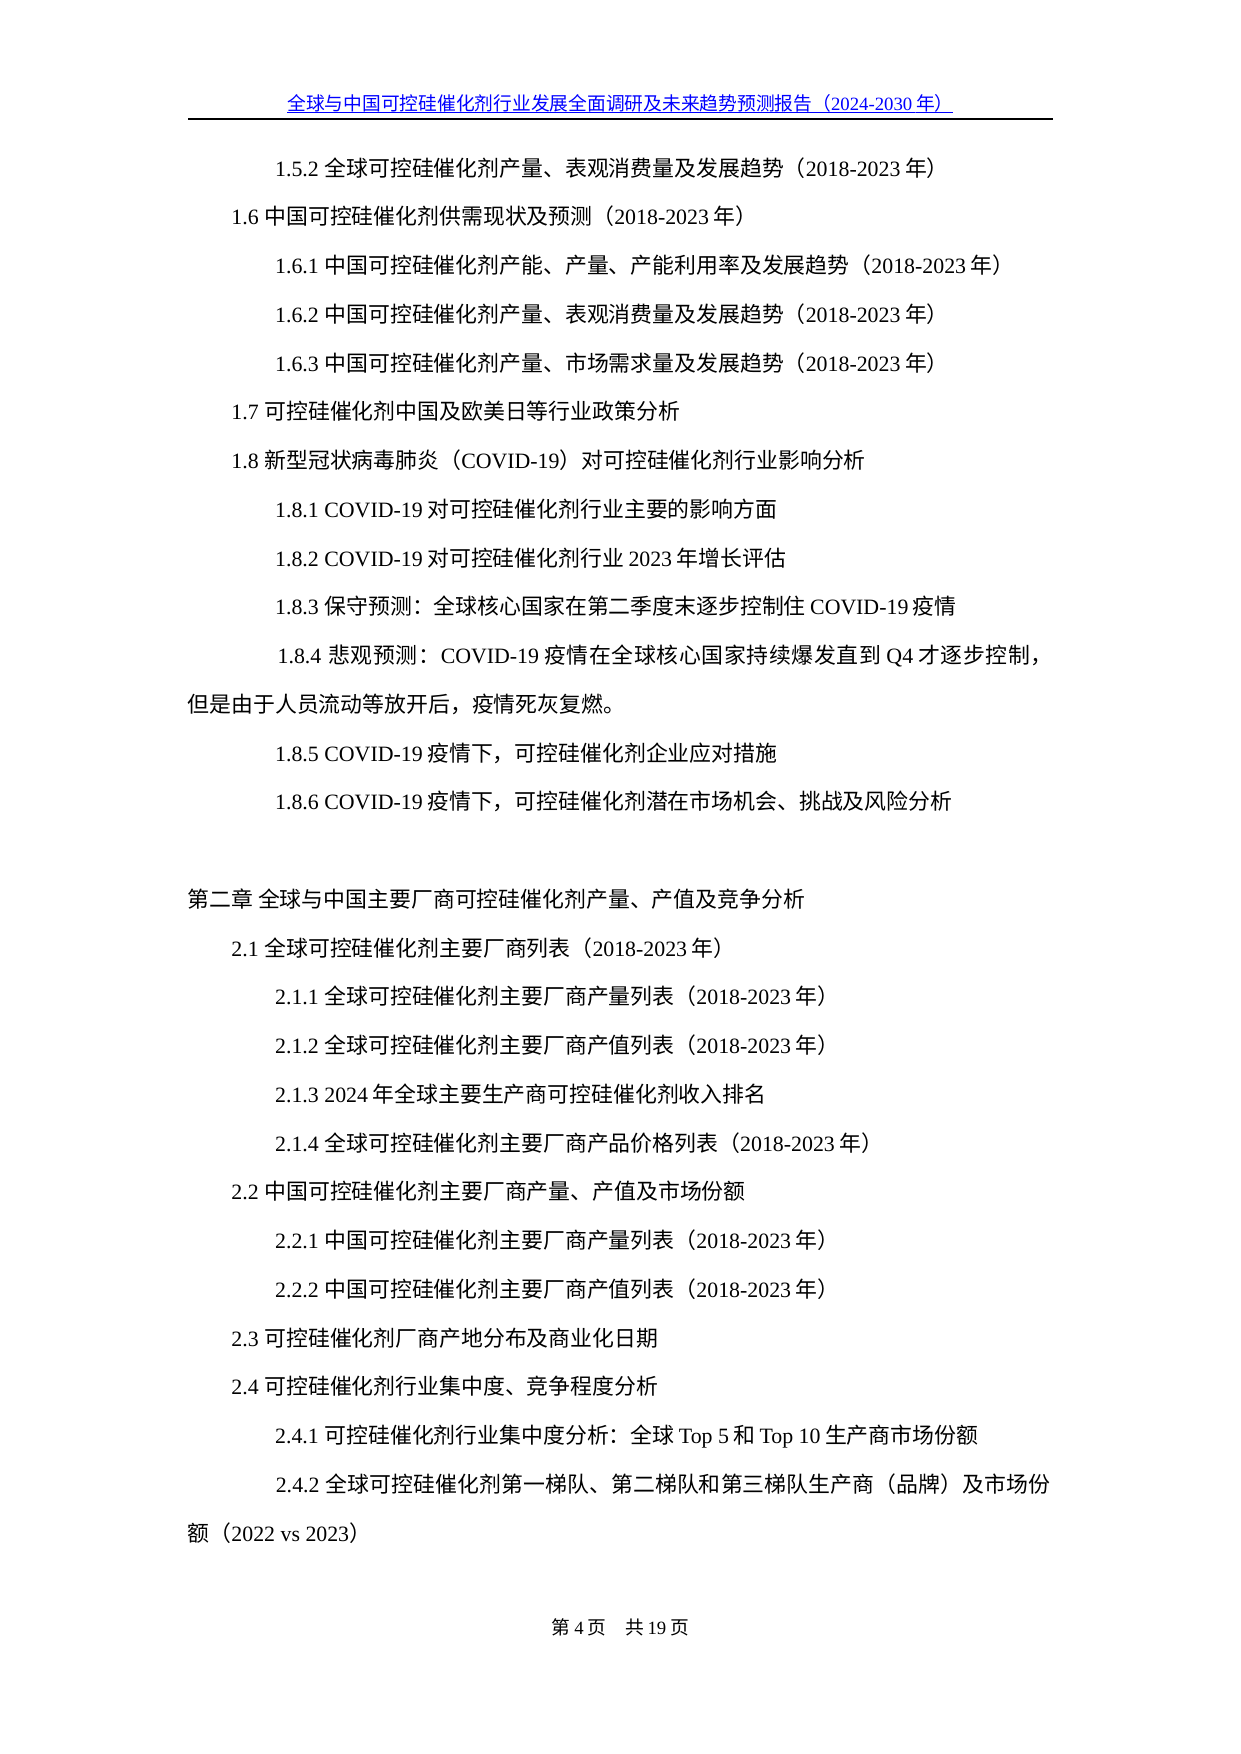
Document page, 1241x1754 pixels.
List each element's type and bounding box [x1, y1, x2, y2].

text [187, 150, 1053, 1548]
